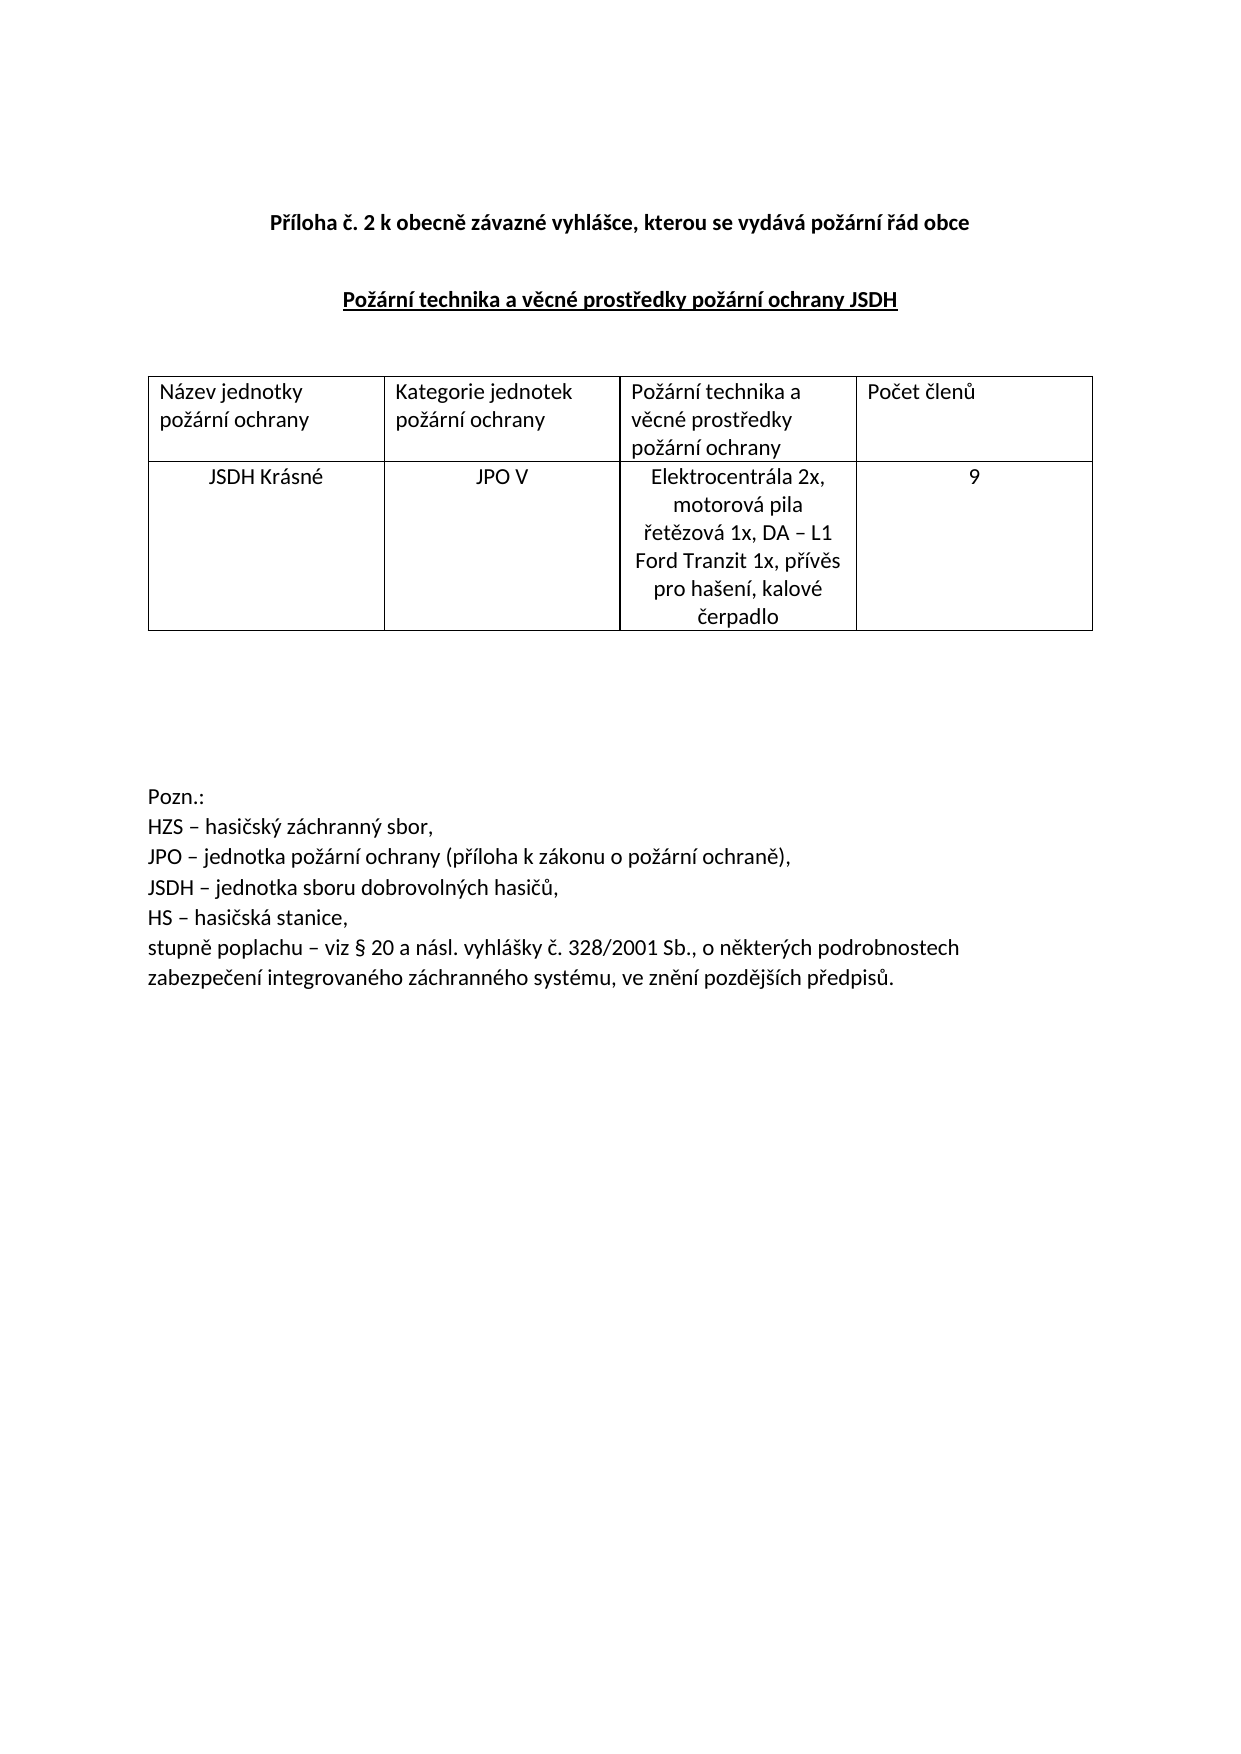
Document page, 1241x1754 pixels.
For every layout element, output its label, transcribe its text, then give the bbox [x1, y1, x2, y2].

text Příloha č. 2 k obecně závazné vyhlášce, kterou se vydává požární řád obce [148, 208, 1093, 236]
table_cell Elektrocentrála 2x, motorová pila řetězová 1x, DA – L1 Ford Tranzit 1x, přívěs pro hašení, kalové čerpadlo [621, 462, 856, 630]
table_cell JPO V [385, 462, 619, 630]
table_cell 9 [857, 462, 1092, 630]
table_header Název jednotky požární ochrany [149, 377, 384, 461]
table_cell JSDH Krásné [149, 462, 384, 630]
table_header Počet členů [857, 377, 1092, 461]
text Požární technika a věcné prostředky požární ochrany JSDH [148, 285, 1093, 313]
table_header Požární technika a věcné prostředky požární ochrany [621, 377, 856, 461]
text zabezpečení integrovaného záchranného systému, ve znění pozdějších předpisů. [148, 963, 1093, 991]
text stupně poplachu – viz § 20 a násl. vyhlášky č. 328/2001 Sb., o některých podrobnostech [148, 933, 1093, 961]
text HZS – hasičský záchranný sbor, [148, 812, 1093, 840]
text Pozn.: [148, 782, 1093, 810]
text JSDH – jednotka sboru dobrovolných hasičů, [148, 873, 1093, 901]
text HS – hasičská stanice, [148, 903, 1093, 931]
table_header Kategorie jednotek požární ochrany [385, 377, 619, 461]
text JPO – jednotka požární ochrany (příloha k zákonu o požární ochraně), [148, 842, 1093, 871]
